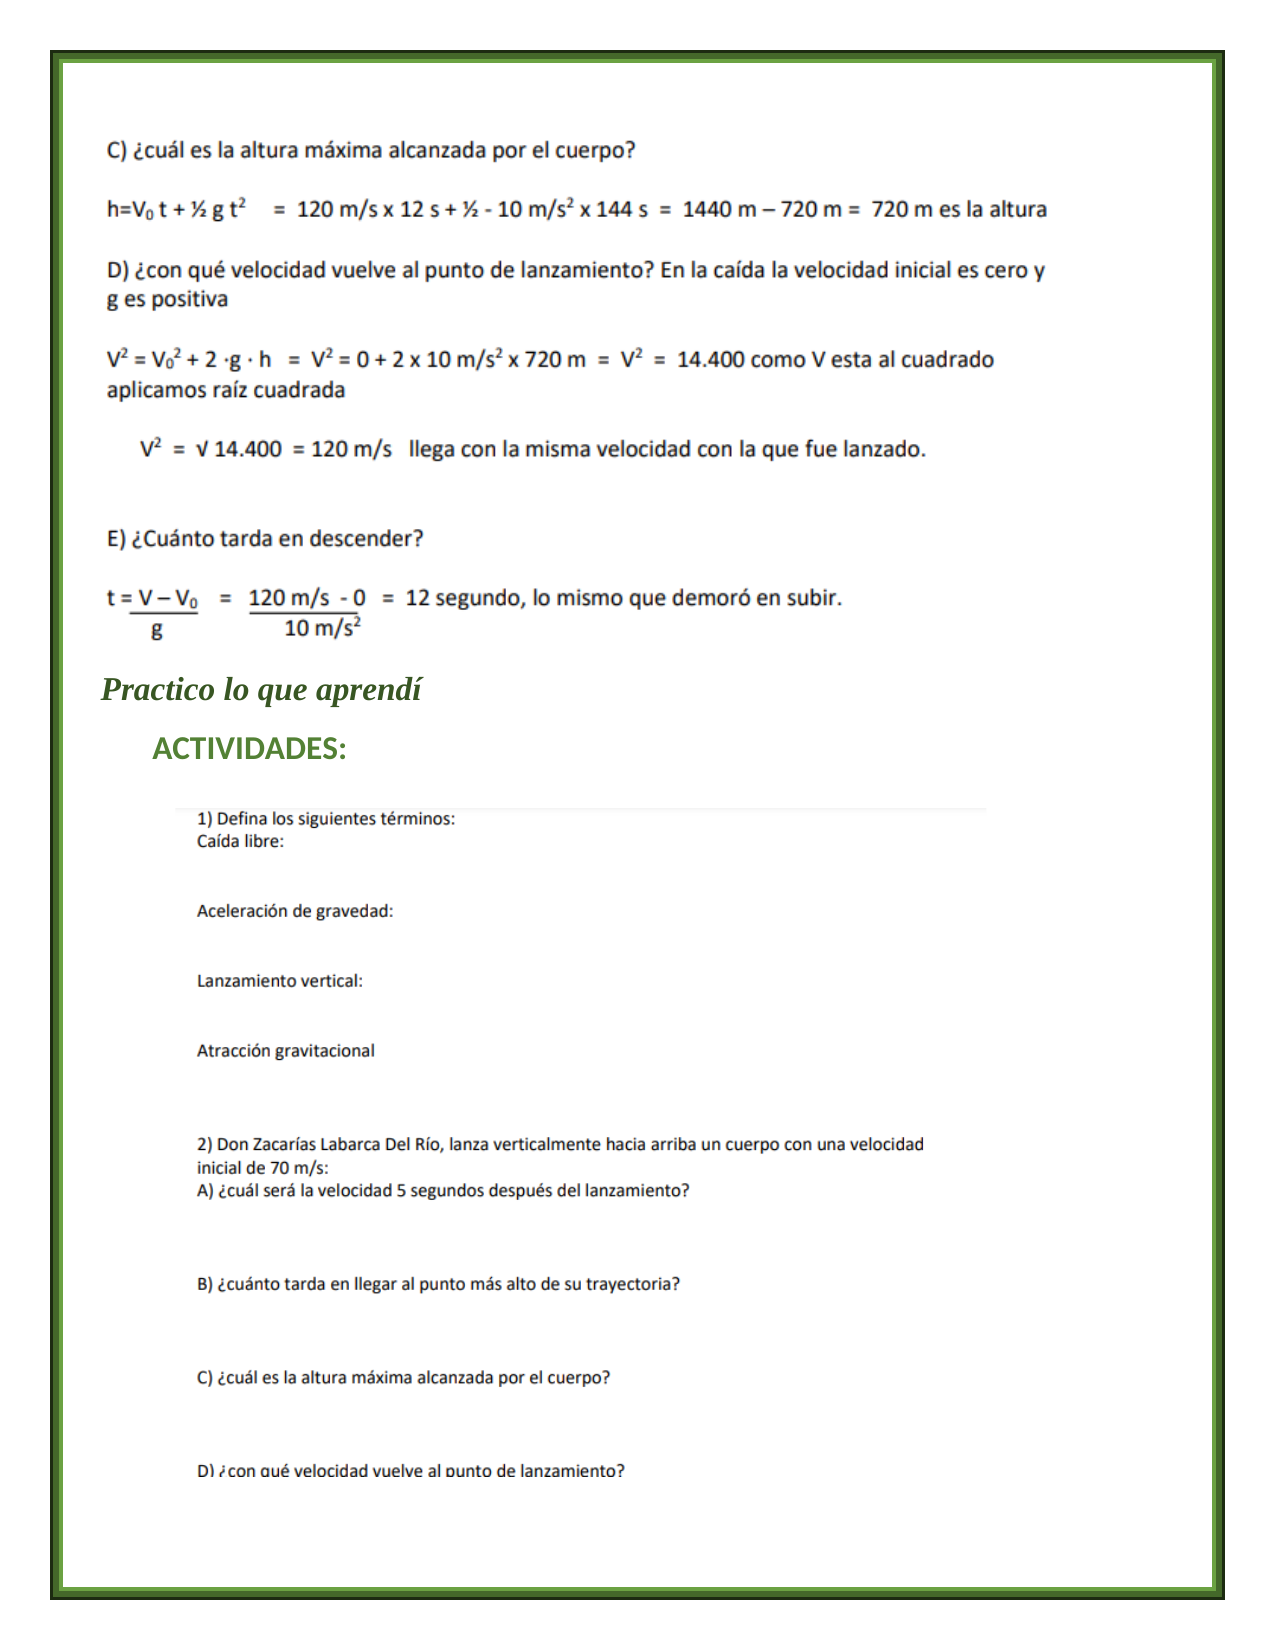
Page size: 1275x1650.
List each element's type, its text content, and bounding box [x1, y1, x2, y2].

text ACTIVIDADES: [100, 727, 1175, 768]
picture [175, 808, 987, 1477]
picture [100, 135, 1174, 654]
text Practico lo que aprendí [100, 669, 1175, 708]
